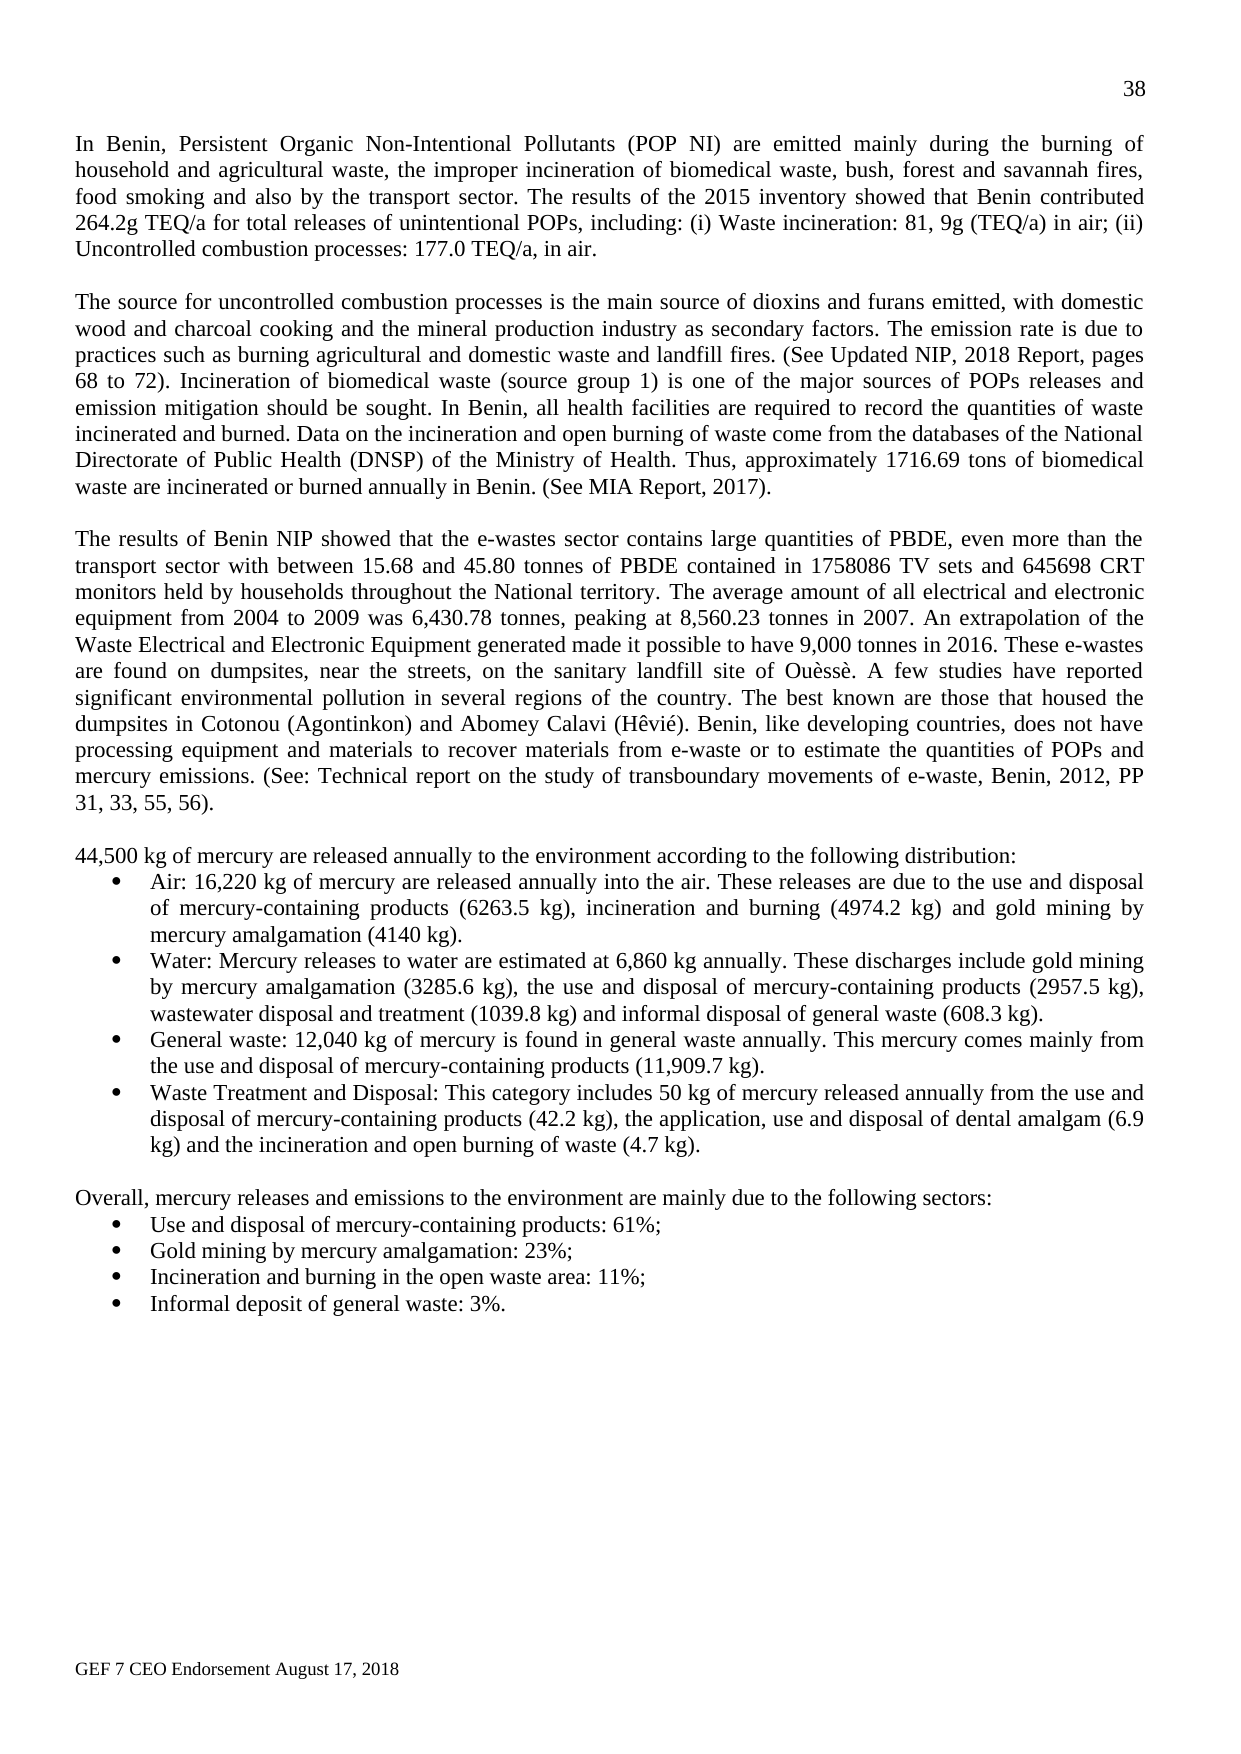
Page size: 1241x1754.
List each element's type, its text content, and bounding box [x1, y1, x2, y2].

list Informal deposit of general waste: 3%. [112, 1290, 1146, 1316]
list Air: 16,220 kg of mercury are released annually into the air. These releases are due to the use and disposal of mercury-containing products (6263.5 kg), incineration and burning (4974.2 kg) and gold mining by mercury amalgamation (4140 kg). [112, 868, 1146, 947]
list Water: Mercury releases to water are estimated at 6,860 kg annually. These discharges include gold mining by mercury amalgamation (3285.6 kg), the use and disposal of mercury-containing products (2957.5 kg), wastewater disposal and treatment (1039.8 kg) and informal disposal of general waste (608.3 kg). [112, 947, 1146, 1026]
text In Benin, Persistent Organic Non-Intentional Pollutants (POP NI) are emitted mainly during the burning of household and agricultural waste, the improper incineration of biomedical waste, bush, forest and savannah fires, food smoking and also by the transport sector. The results of the 2015 inventory showed that Benin contributed 264.2g TEQ/a for total releases of unintentional POPs, including: (i) Waste incineration: 81, 9g (TEQ/a) in air; (ii) Uncontrolled combustion processes: 177.0 TEQ/a, in air. [75, 130, 1146, 262]
list Waste Treatment and Disposal: This category includes 50 kg of mercury released annually from the use and disposal of mercury-containing products (42.2 kg), the application, use and disposal of dental amalgam (6.9 kg) and the incineration and open burning of waste (4.7 kg). [112, 1079, 1146, 1158]
text 44,500 kg of mercury are released annually to the environment according to the following distribution: [75, 842, 1146, 868]
text The source for uncontrolled combustion processes is the main source of dioxins and furans emitted, with domestic wood and charcoal cooking and the mineral production industry as secondary factors. The emission rate is due to practices such as burning agricultural and domestic waste and landfill fires. (See Updated NIP, 2018 Report, pages 68 to 72). Incineration of biomedical waste (source group 1) is one of the major sources of POPs releases and emission mitigation should be sought. In Benin, all health facilities are required to record the quantities of waste incinerated and burned. Data on the incineration and open burning of waste come from the databases of the National Directorate of Public Health (DNSP) of the Ministry of Health. Thus, approximately 1716.69 tons of biomedical waste are incinerated or burned annually in Benin. (See MIA Report, 2017). [75, 288, 1146, 499]
list Use and disposal of mercury-containing products: 61%; [112, 1211, 1146, 1237]
text The results of Benin NIP showed that the e-wastes sector contains large quantities of PBDE, even more than the transport sector with between 15.68 and 45.80 tonnes of PBDE contained in 1758086 TV sets and 645698 CRT monitors held by households throughout the National territory. The average amount of all electrical and electronic equipment from 2004 to 2009 was 6,430.78 tonnes, peaking at 8,560.23 tonnes in 2007. An extrapolation of the Waste Electrical and Electronic Equipment generated made it possible to have 9,000 tonnes in 2016. These e-wastes are found on dumpsites, near the streets, on the sanitary landfill site of Ouèssè. A few studies have reported significant environmental pollution in several regions of the country. The best known are those that housed the dumpsites in Cotonou (Agontinkon) and Abomey Calavi (Hêvié). Benin, like developing countries, does not have processing equipment and materials to recover materials from e-waste or to estimate the quantities of POPs and mercury emissions. (See: Technical report on the study of transboundary movements of e-waste, Benin, 2012, PP 31, 33, 55, 56). [75, 525, 1146, 815]
list General waste: 12,040 kg of mercury is found in general waste annually. This mercury comes mainly from the use and disposal of mercury-containing products (11,909.7 kg). [112, 1026, 1146, 1079]
list Gold mining by mercury amalgamation: 23%; [112, 1237, 1146, 1263]
text Overall, mercury releases and emissions to the environment are mainly due to the following sectors: [75, 1184, 1146, 1211]
list Incineration and burning in the open waste area: 11%; [112, 1263, 1146, 1290]
